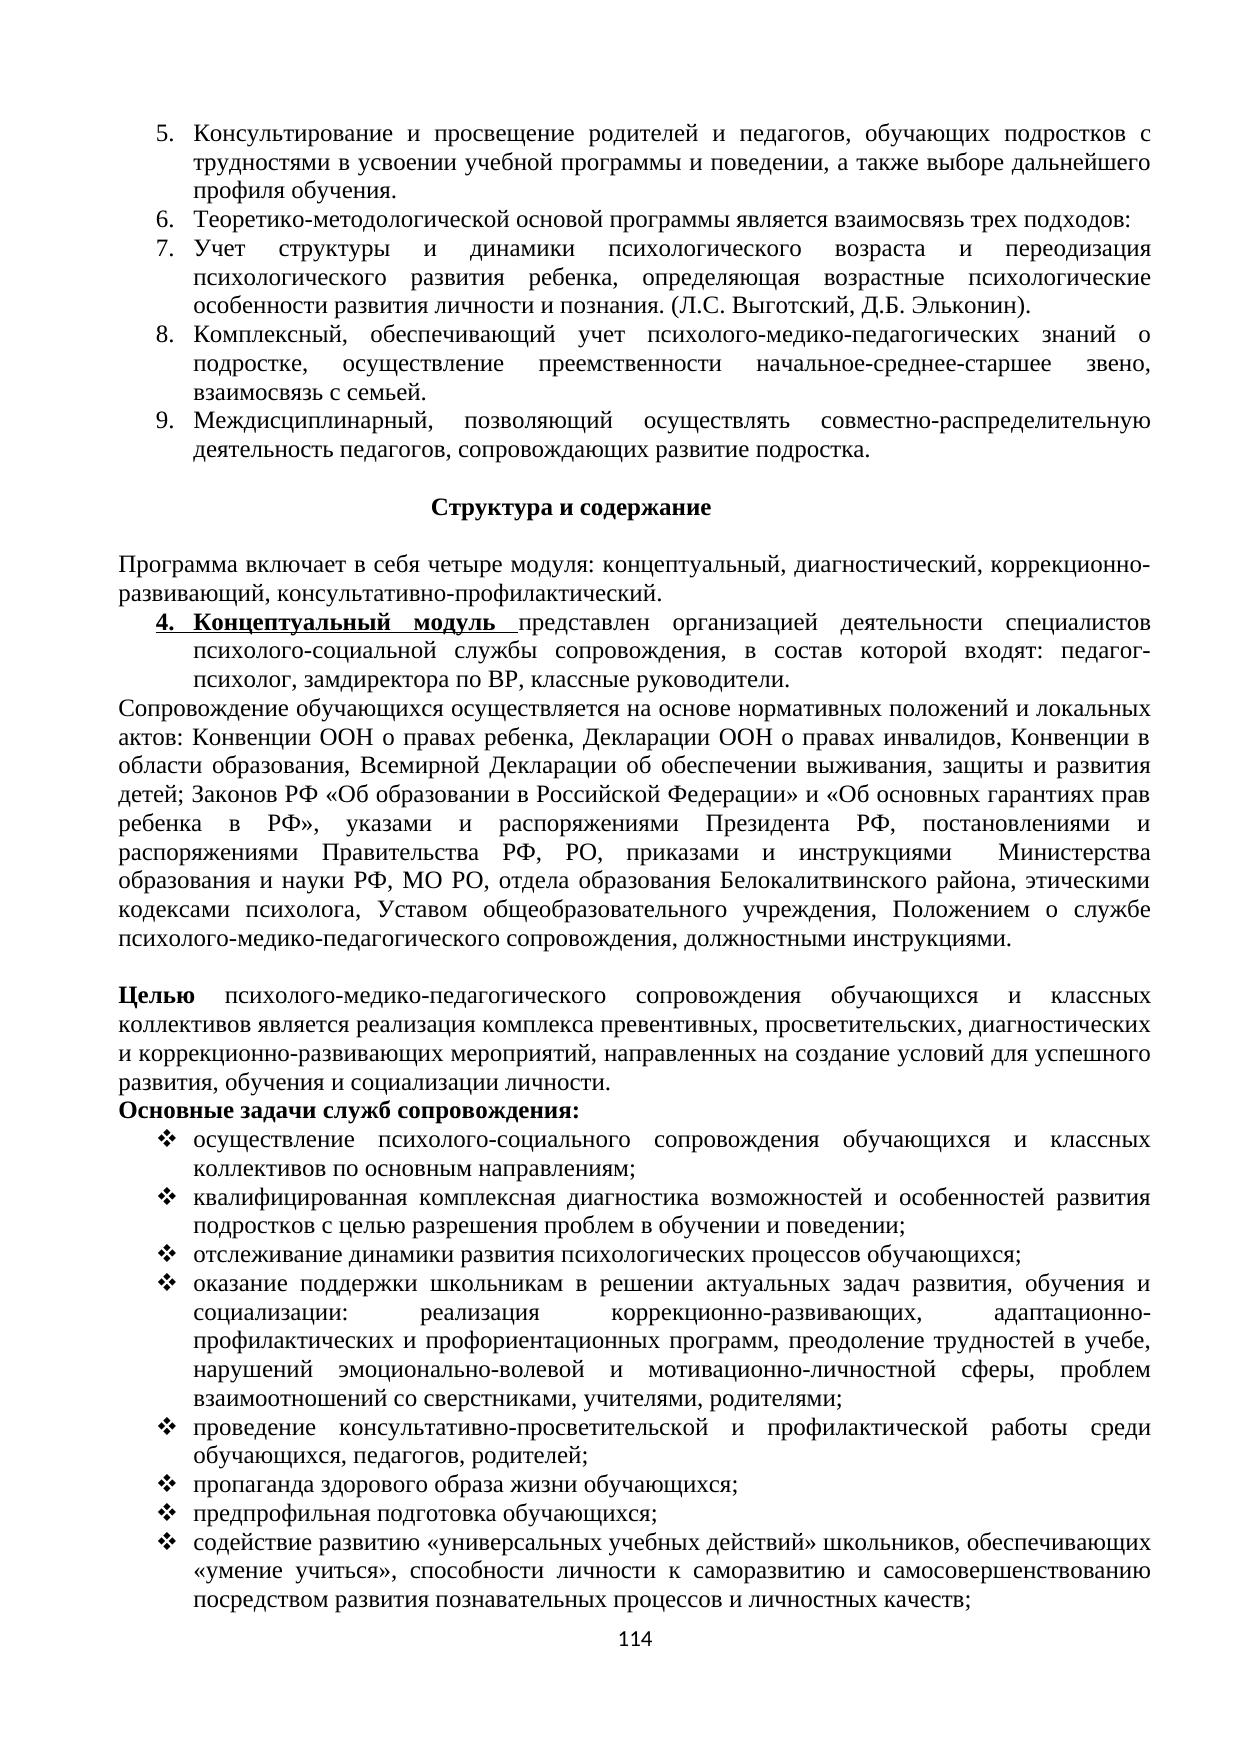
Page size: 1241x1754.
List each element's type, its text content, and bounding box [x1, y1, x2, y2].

text Целью психолого-медико-педагогического сопровождения обучающихся и классных коллективов является реализация комплекса превентивных, просветительских, диагностических и коррекционно-развивающих мероприятий, направленных на создание условий для успешного развития, обучения и социализации личности. [118, 981, 1152, 1096]
list проведение консультативно-просветительской и профилактической работы среди обучающихся, педагогов, родителей; [156, 1412, 1152, 1469]
list Теоретико-методологической основой программы является взаимосвязь трех подходов: [156, 204, 1152, 233]
text Сопровождение обучающихся осуществляется на основе нормативных положений и локальных актов: Конвенции ООН о правах ребенка, Декларации ООН о правах инвалидов, Конвенции в области образования, Всемирной Декларации об обеспечении выживания, защиты и развития детей; Законов РФ «Об образовании в Российской Федерации» и «Об основных гарантиях прав ребенка в РФ», указами и распоряжениями Президента РФ, постановлениями и распоряжениями Правительства РФ, РО, приказами и инструкциями Министерства образования и науки РФ, МО РО, отдела образования Белокалитвинского района, этическими кодексами психолога, Уставом общеобразовательного учреждения, Положением о службе психолого-медико-педагогического сопровождения, должностными инструкциями. [118, 693, 1152, 952]
list отслеживание динамики развития психологических процессов обучающихся; [156, 1239, 1152, 1268]
text Программа включает в себя четыре модуля: концептуальный, диагностический, коррекционно-развивающий, консультативно-профилактический. [118, 549, 1152, 607]
list предпрофильная подготовка обучающихся; [156, 1498, 1152, 1527]
text Основные задачи служб сопровождения: [118, 1096, 1152, 1124]
list пропаганда здорового образа жизни обучающихся; [156, 1469, 1152, 1498]
text Структура и содержание [118, 492, 1152, 521]
list оказание поддержки школьникам в решении актуальных задач развития, обучения и социализации: реализация коррекционно-развивающих, адаптационно-профилактических и профориентационных программ, преодоление трудностей в учебе, нарушений эмоционально-волевой и мотивационно-личностной сферы, проблем взаимоотношений со сверстниками, учителями, родителями; [156, 1268, 1152, 1412]
list Междисциплинарный, позволяющий осуществлять совместно-распределительную деятельность педагогов, сопровождающих развитие подростка. [156, 406, 1152, 463]
list Учет структуры и динамики психологического возраста и переодизация психологического развития ребенка, определяющая возрастные психологические особенности развития личности и познания. (Л.С. Выготский, Д.Б. Эльконин). [156, 233, 1152, 319]
list Консультирование и просвещение родителей и педагогов, обучающих подростков с трудностями в усвоении учебной программы и поведении, а также выборе дальнейшего профиля обучения. [156, 118, 1152, 204]
list Комплексный, обеспечивающий учет психолого-медико-педагогических знаний о подростке, осуществление преемственности начальное-среднее-старшее звено, взаимосвязь с семьей. [156, 319, 1152, 406]
list содействие развитию «универсальных учебных действий» школьников, обеспечивающих «умение учиться», способности личности к саморазвитию и самосовершенствованию посредством развития познавательных процессов и личностных качеств; [156, 1527, 1152, 1613]
list осуществление психолого-социального сопровождения обучающихся и классных коллективов по основным направлениям; [156, 1124, 1152, 1182]
list квалифицированная комплексная диагностика возможностей и особенностей развития подростков с целью разрешения проблем в обучении и поведении; [156, 1182, 1152, 1239]
list Концептуальный модуль представлен организацией деятельности специалистов психолого-социальной службы сопровождения, в состав которой входят: педагог-психолог, замдиректора по ВР, классные руководители. [156, 607, 1152, 693]
